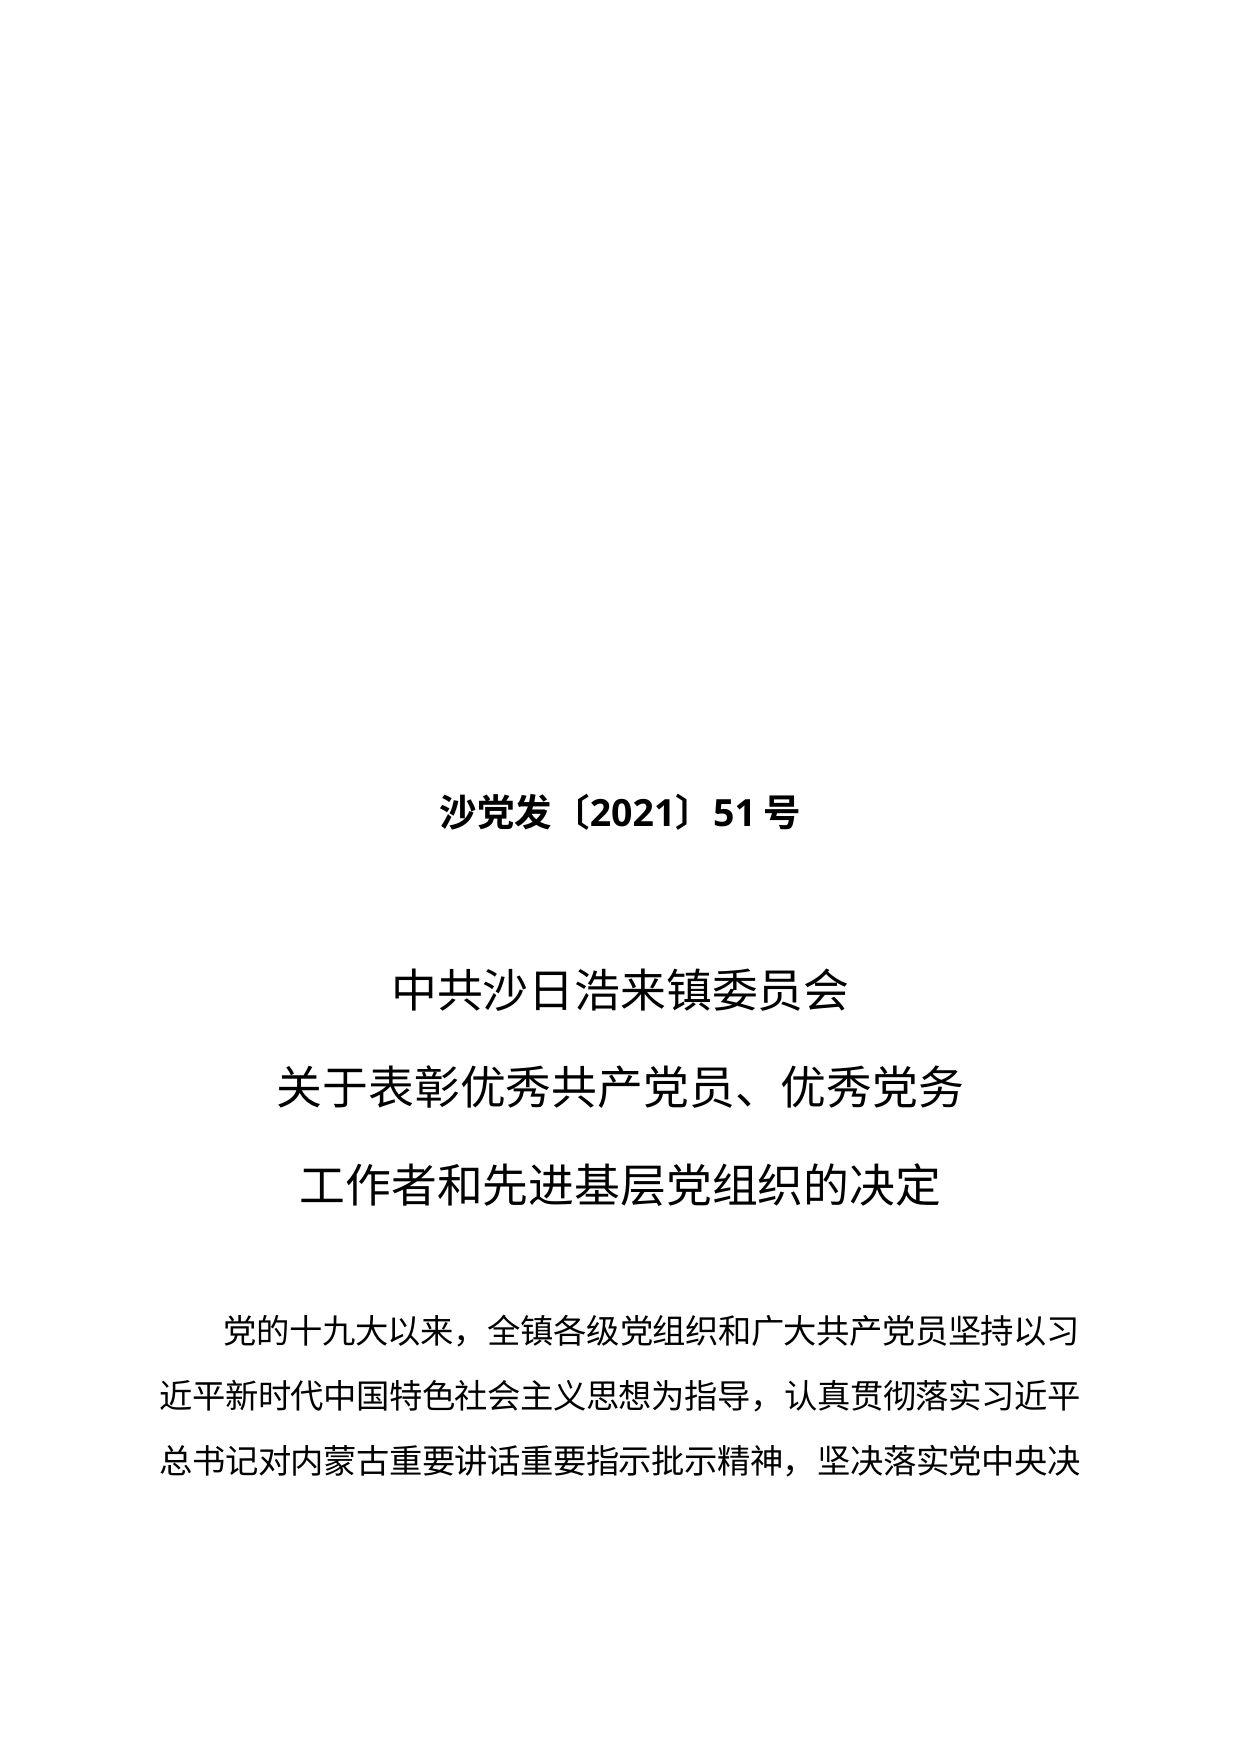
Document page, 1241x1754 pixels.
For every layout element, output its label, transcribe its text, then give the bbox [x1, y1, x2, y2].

text 中共沙日浩来镇委员会 [159, 938, 1081, 1036]
text 关于表彰优秀共产党员、优秀党务 [159, 1036, 1081, 1133]
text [159, 1297, 1081, 1492]
text 工作者和先进基层党组织的决定 [159, 1133, 1081, 1297]
text 沙党发〔2021〕51号 [159, 777, 1081, 842]
